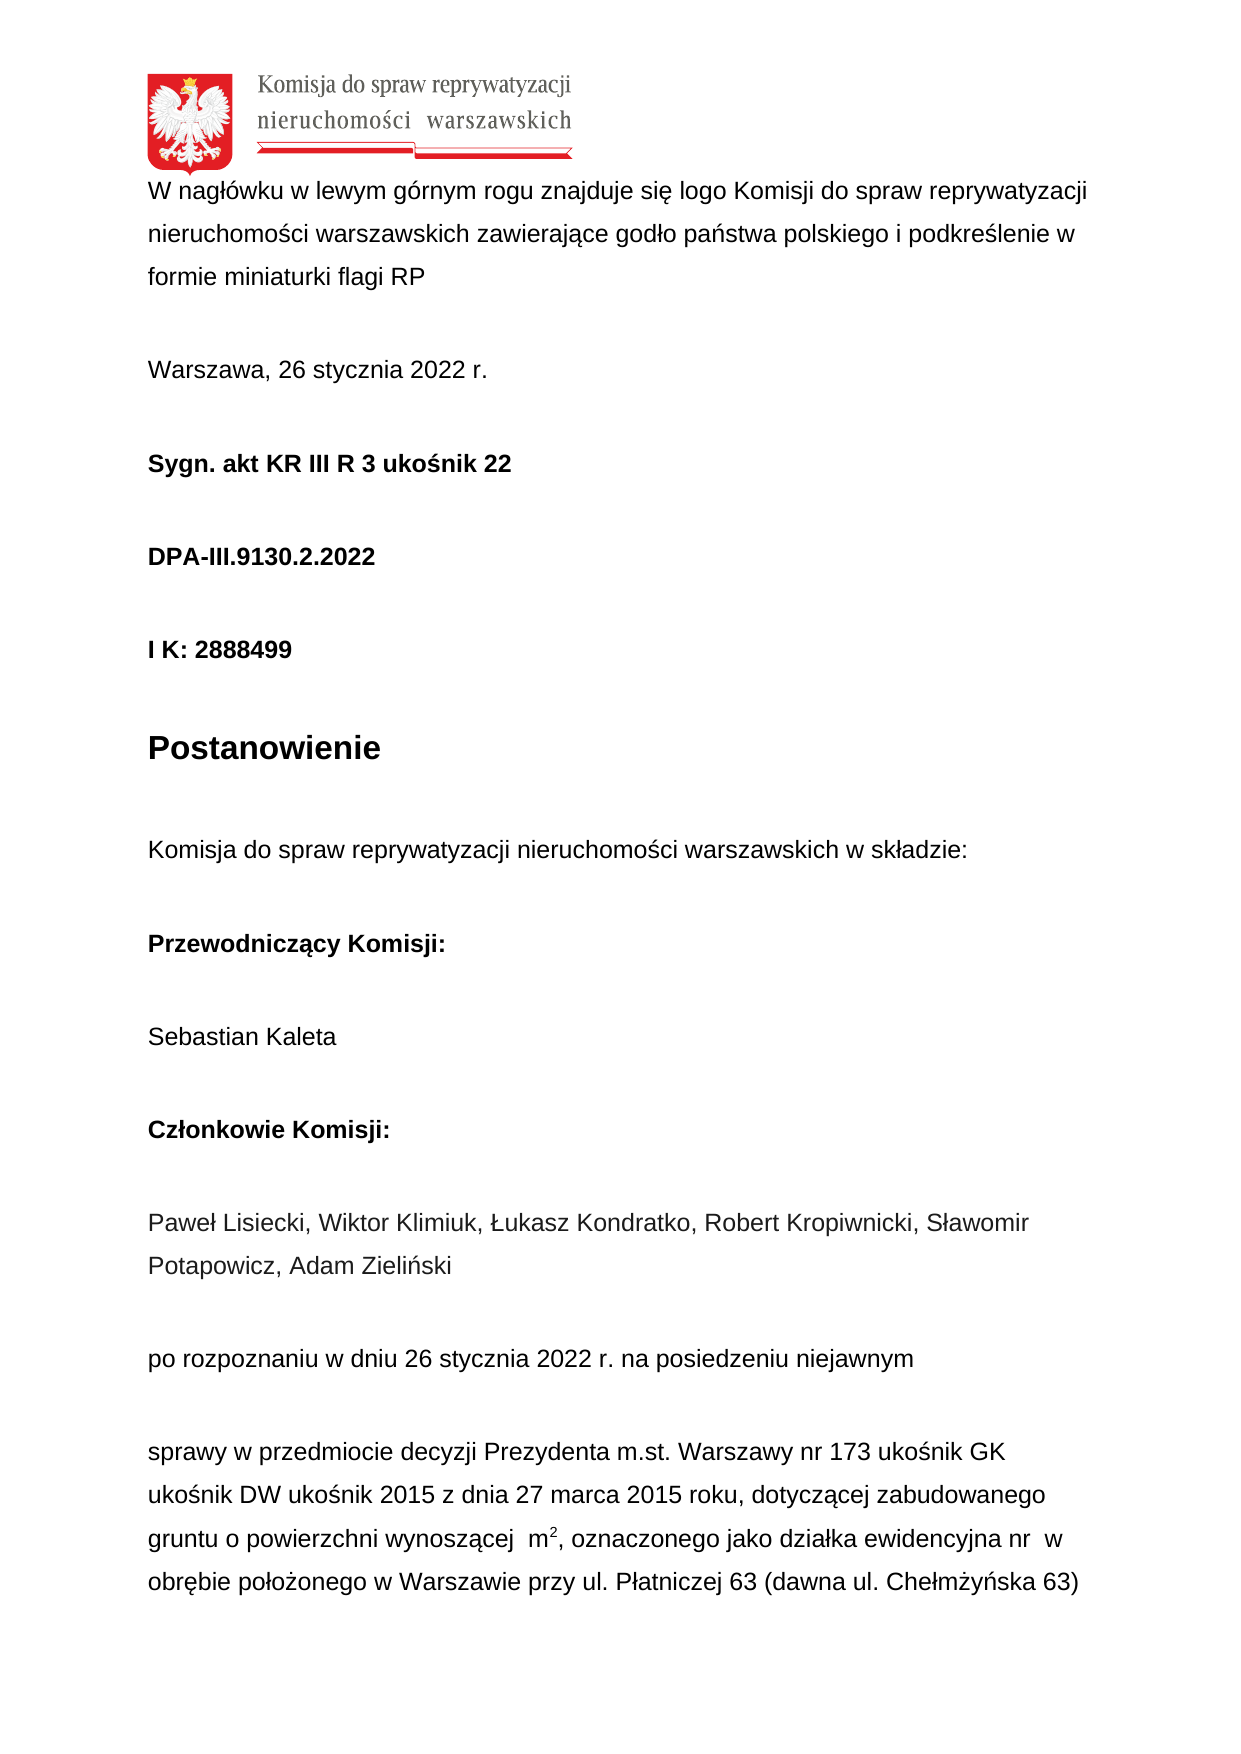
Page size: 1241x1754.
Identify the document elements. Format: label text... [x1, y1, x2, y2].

text Paweł Lisiecki, Wiktor Klimiuk, Łukasz Kondratko, Robert Kropiwnicki, Sławomir Potapowicz, Adam Zieliński [148, 1208, 1093, 1280]
text W nagłówku w lewym górnym rogu znajduje się logo Komisji do spraw reprywatyzacji nieruchomości warszawskich zawierające godło państwa polskiego i podkreślenie w formie miniaturki flagi RP [148, 176, 1093, 291]
text Członkowie Komisji: [148, 1115, 1093, 1144]
text Komisja do spraw reprywatyzacji nieruchomości warszawskich w składzie: [148, 836, 1093, 864]
text Przewodniczący Komisji: [148, 929, 1093, 957]
text I K: 2888499 [148, 635, 1093, 663]
text Sygn. akt KR III R 3 ukośnik 22 [148, 448, 1093, 477]
text po rozpoznaniu w dniu 26 stycznia 2022 r. na posiedzeniu niejawnym [148, 1344, 1093, 1373]
text Warszawa, 26 stycznia 2022 r. [148, 355, 1093, 384]
text Postanowienie [148, 728, 1093, 766]
text Sebastian Kaleta [148, 1022, 1093, 1051]
text sprawy w przedmiocie decyzji Prezydenta m.st. Warszawy nr 173 ukośnik GK ukośnik DW ukośnik 2015 z dnia 27 marca 2015 roku, dotyczącej zabudowanego gruntu o powierzchni wynoszącej m2, oznaczonego jako działka ewidencyjna nr w obrębie położonego w Warszawie przy ul. Płatniczej 63 (dawna ul. Chełmżyńska 63) [148, 1437, 1093, 1596]
text DPA-III.9130.2.2022 [148, 542, 1093, 570]
